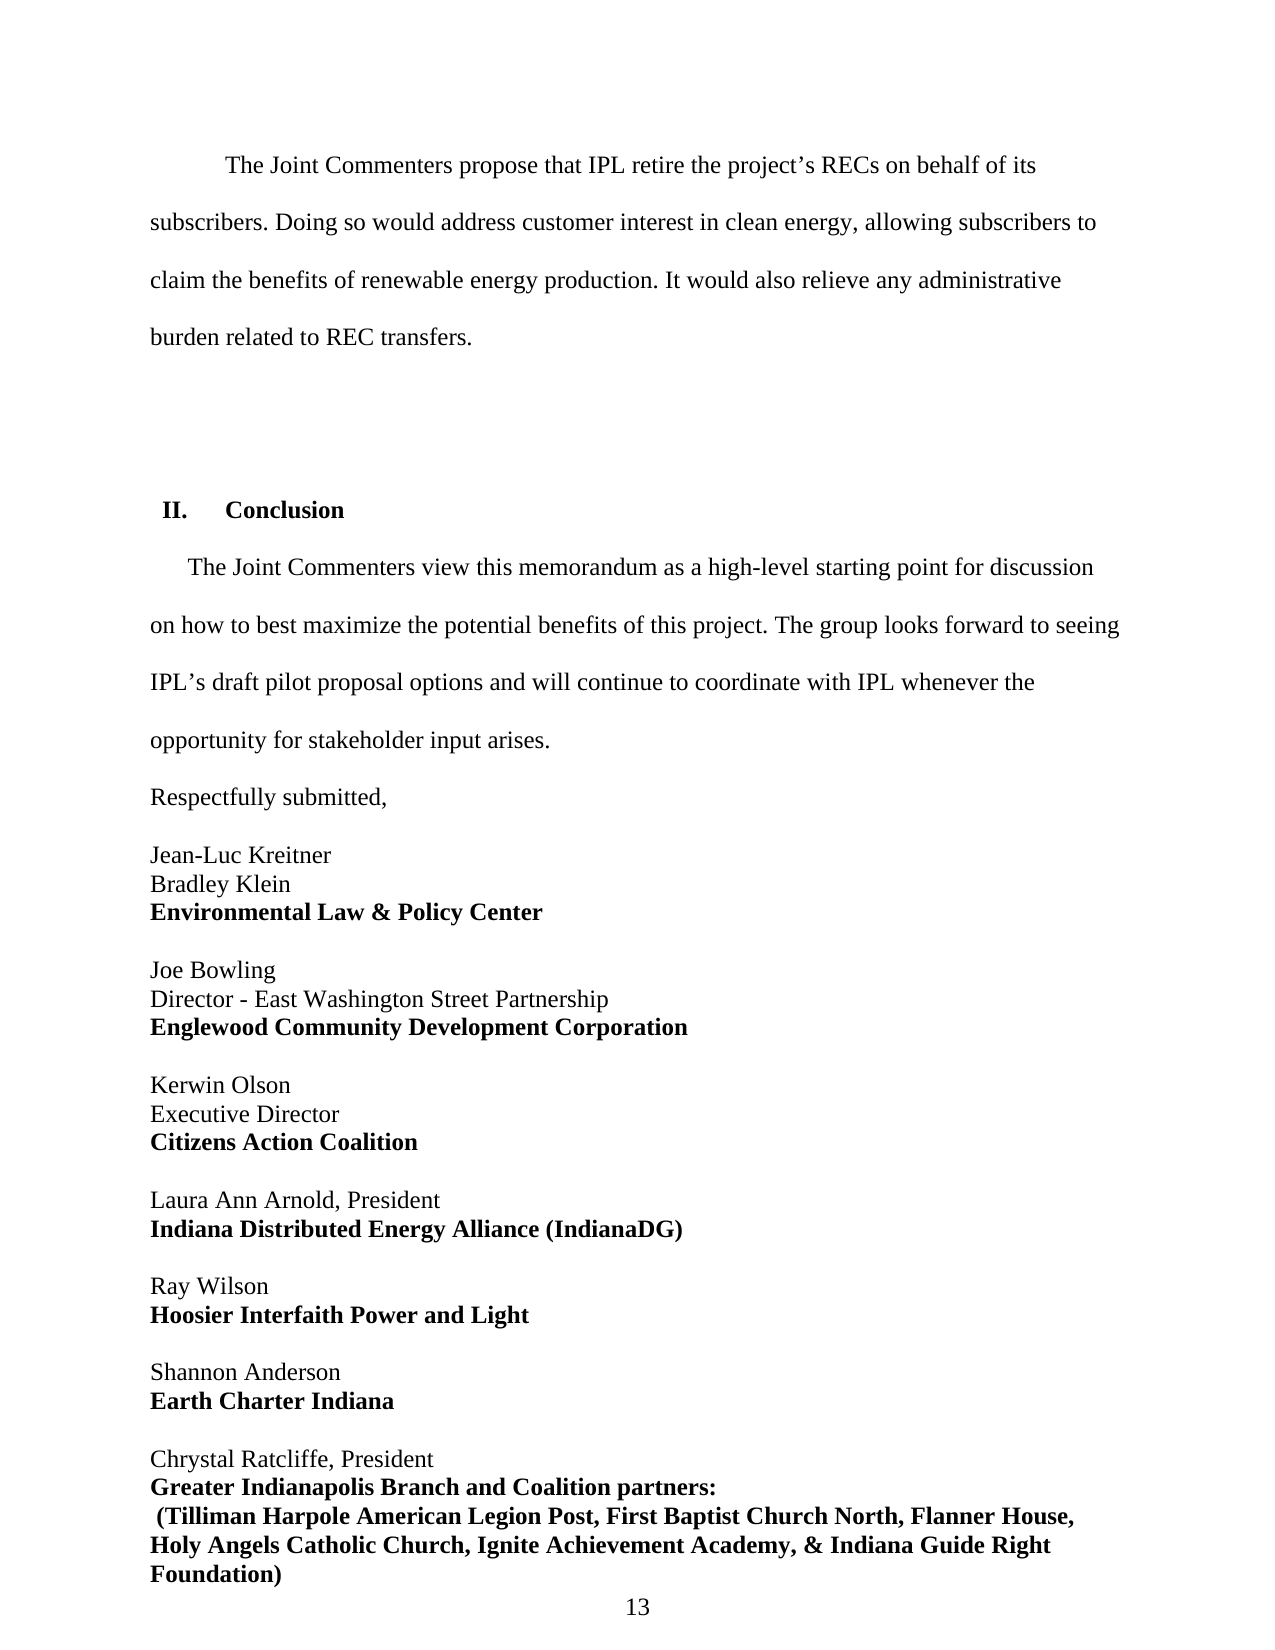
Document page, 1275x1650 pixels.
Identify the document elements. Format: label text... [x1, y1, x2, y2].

text Bradley Klein [150, 869, 1125, 897]
text Laura Ann Arnold, President [150, 1185, 1125, 1214]
text Chrystal Ratcliffe, President [150, 1444, 1125, 1472]
text Ray Wilson [150, 1271, 1125, 1300]
text Englewood Community Development Corporation [150, 1012, 1125, 1041]
list Conclusion [187, 495, 1125, 524]
text The Joint Commenters view this memorandum as a high-level starting point for discussion on how to best maximize the potential benefits of this project. The group looks forward to seeing IPL’s draft pilot proposal options and will continue to coordinate with IPL whenever the opportunity for stakeholder input arises. [150, 552, 1125, 754]
text The Joint Commenters propose that IPL retire the project’s RECs on behalf of its subscribers. Doing so would address customer interest in clean energy, allowing subscribers to claim the benefits of renewable energy production. It would also relieve any administrative burden related to REC transfers. [150, 150, 1125, 351]
text Greater Indianapolis Branch and Coalition partners: [150, 1472, 1125, 1501]
text Jean-Luc Kreitner [150, 840, 1125, 869]
text Executive Director [150, 1099, 1125, 1127]
text Shannon Anderson [150, 1357, 1125, 1386]
text Hoosier Interfaith Power and Light [150, 1300, 1125, 1329]
text (Tilliman Harpole American Legion Post, First Baptist Church North, Flanner House, Holy Angels Catholic Church, Ignite Achievement Academy, & Indiana Guide Right Foundation) [150, 1501, 1125, 1587]
text Kerwin Olson [150, 1070, 1125, 1099]
text Citizens Action Coalition [150, 1127, 1125, 1156]
text Respectfully submitted, [150, 782, 1125, 811]
text Director - East Washington Street Partnership [150, 984, 1125, 1012]
text Environmental Law & Policy Center [150, 897, 1125, 926]
text Joe Bowling [150, 955, 1125, 984]
text Indiana Distributed Energy Alliance (IndianaDG) [150, 1214, 1125, 1242]
text Earth Charter Indiana [150, 1386, 1125, 1415]
